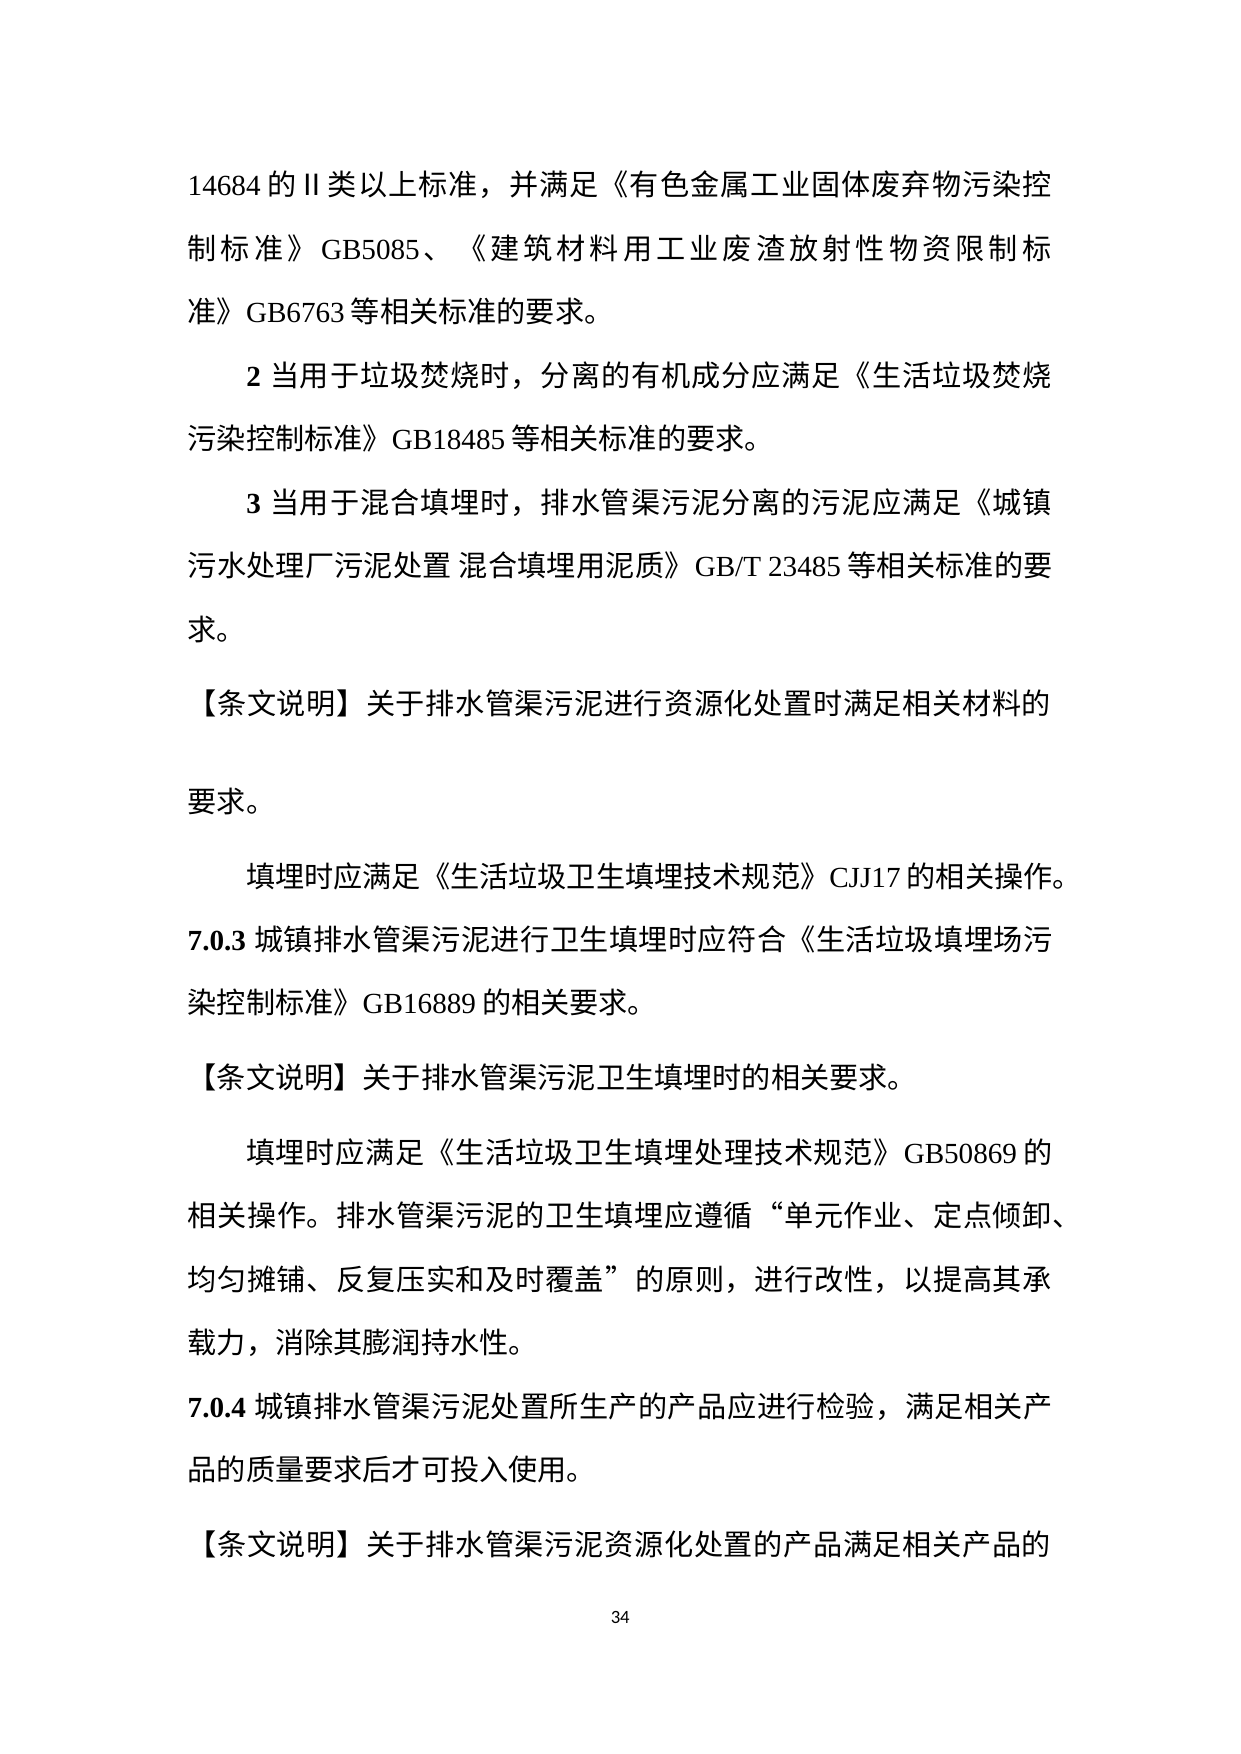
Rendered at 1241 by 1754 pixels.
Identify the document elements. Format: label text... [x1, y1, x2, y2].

text 2 当用于垃圾焚烧时，分离的有机成分应满足《生活垃圾焚烧污染控制标准》GB18485等相关标准的要求。 [187, 352, 1053, 458]
text 【条文说明】关于排水管渠污泥进行资源化处置时满足相关材料的要求。 [187, 669, 1053, 832]
text 填埋时应满足《生活垃圾卫生填埋处理技术规范》GB50869的相关操作。排水管渠污泥的卫生填埋应遵循“单元作业、定点倾卸、均匀摊铺、反复压实和及时覆盖”的原则，进行改性，以提高其承载力，消除其膨润持水性。 [187, 1129, 1053, 1362]
text 【条文说明】关于排水管渠污泥卫生填埋时的相关要求。 [187, 1043, 1053, 1108]
text 填埋时应满足《生活垃圾卫生填埋技术规范》CJJ17的相关操作。 [187, 853, 1053, 895]
text 7.0.3 城镇排水管渠污泥进行卫生填埋时应符合《生活垃圾填埋场污染控制标准》GB16889的相关要求。 [187, 917, 1053, 1022]
text 7.0.4 城镇排水管渠污泥处置所生产的产品应进行检验，满足相关产品的质量要求后才可投入使用。 [187, 1383, 1053, 1489]
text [187, 1510, 1053, 1575]
text 3 当用于混合填埋时，排水管渠污泥分离的污泥应满足《城镇污水处理厂污泥处置 混合填埋用泥质》GB/T 23485等相关标准的要求。 [187, 479, 1053, 648]
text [187, 162, 1053, 331]
